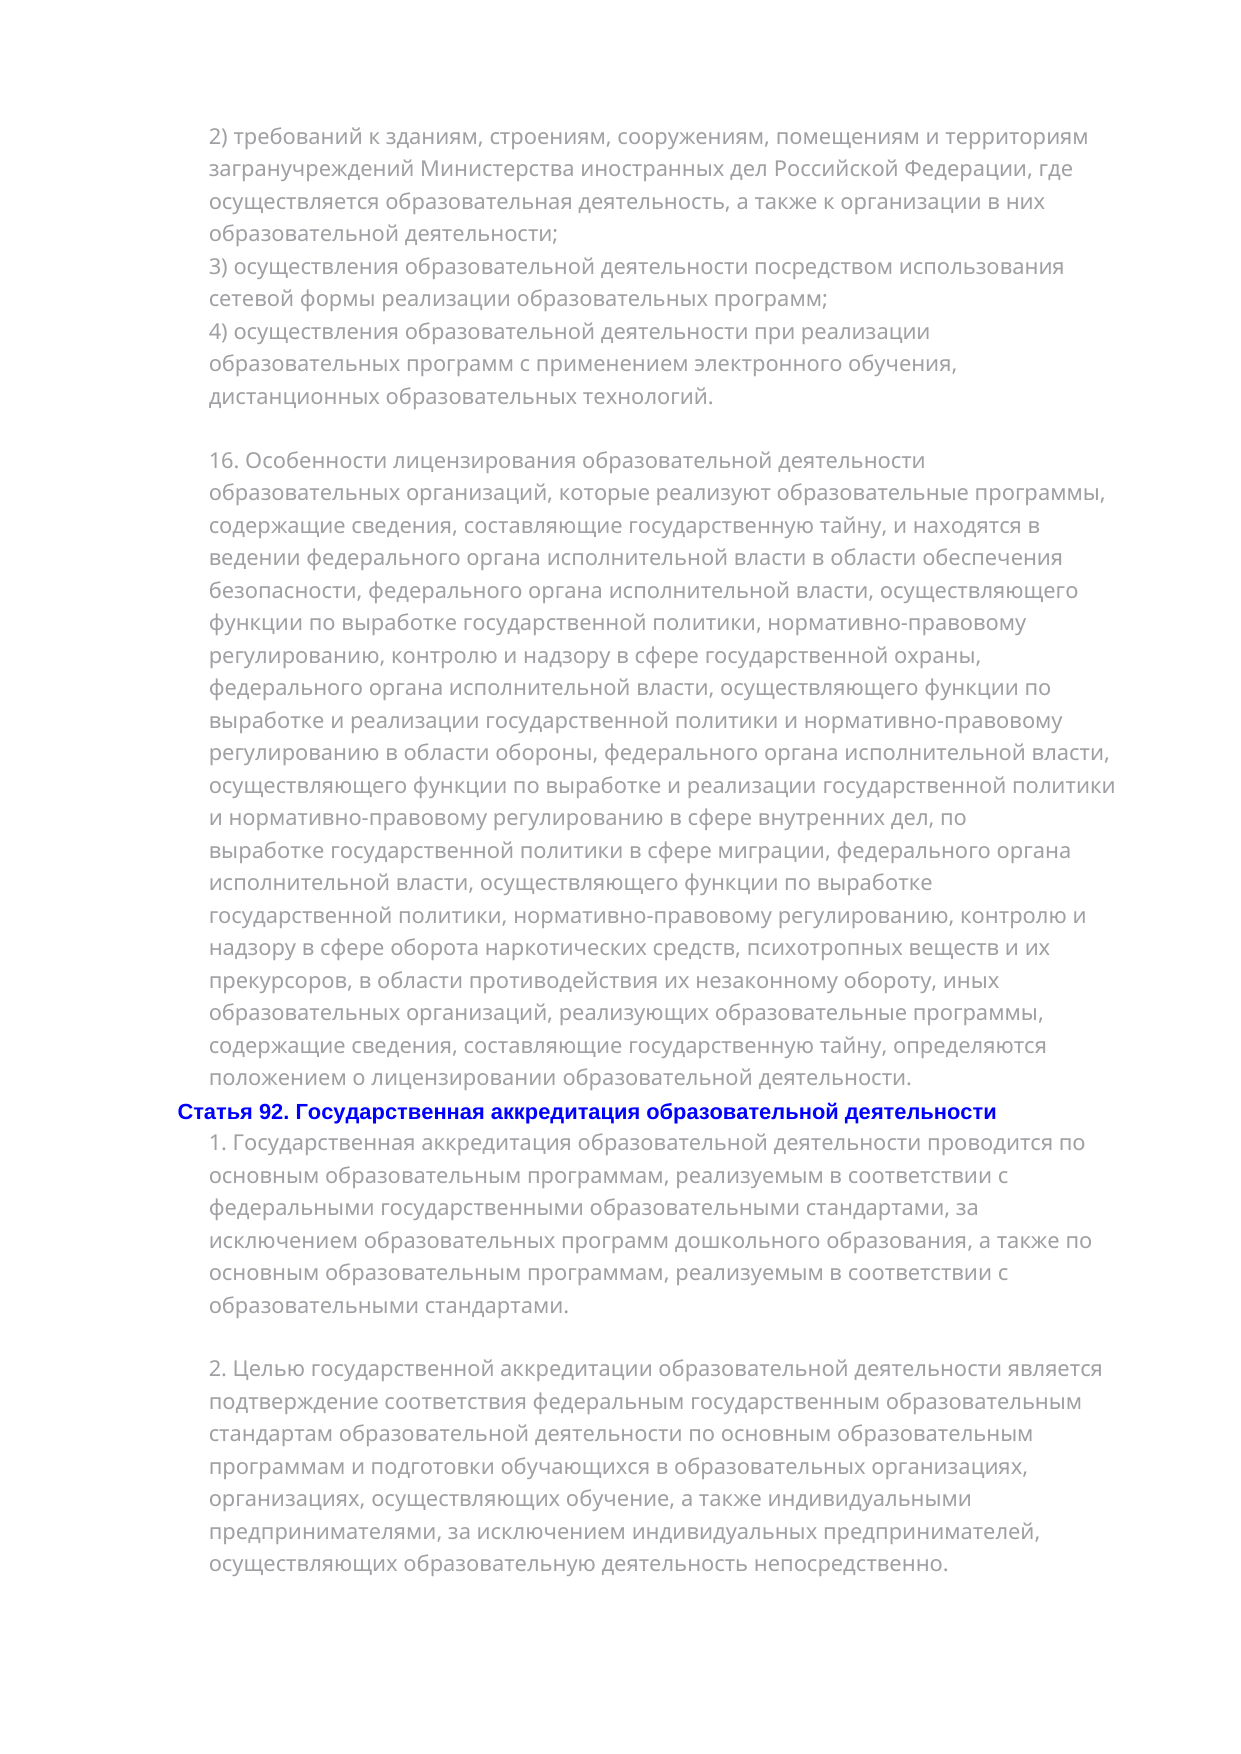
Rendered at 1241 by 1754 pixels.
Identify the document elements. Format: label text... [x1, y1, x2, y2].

text 4) осуществления образовательной деятельности при реализации образовательных программ с применением электронного обучения, дистанционных образовательных технологий. [208, 313, 1120, 411]
text 2) требований к зданиям, строениям, сооружениям, помещениям и территориям загранучреждений Министерства иностранных дел Российской Федерации, где осуществляется образовательная деятельность, а также к организации в них образовательной деятельности; [208, 118, 1120, 248]
text 1. Государственная аккредитация образовательной деятельности проводится по основным образовательным программам, реализуемым в соответствии с федеральными государственными образовательными стандартами, за исключением образовательных программ дошкольного образования, а также по основным образовательным программам, реализуемым в соответствии с образовательными стандартами. [208, 1124, 1120, 1319]
text 16. Особенности лицензирования образовательной деятельности образовательных организаций, которые реализуют образовательные программы, содержащие сведения, составляющие государственную тайну, и находятся в ведении федерального органа исполнительной власти в области обеспечения безопасности, федерального органа исполнительной власти, осуществляющего функции по выработке государственной политики, нормативно-правовому регулированию, контролю и надзору в сфере государственной охраны, федерального органа исполнительной власти, осуществляющего функции по выработке и реализации государственной политики и нормативно-правовому регулированию в области обороны, федерального органа исполнительной власти, осуществляющего функции по выработке и реализации государственной политики и нормативно-правовому регулированию в сфере внутренних дел, по выработке государственной политики в сфере миграции, федерального органа исполнительной власти, осуществляющего функции по выработке государственной политики, нормативно-правовому регулированию, контролю и надзору в сфере оборота наркотических средств, психотропных веществ и их прекурсоров, в области противодействия их незаконному обороту, иных образовательных организаций, реализующих образовательные программы, содержащие сведения, составляющие государственную тайну, определяются положением о лицензировании образовательной деятельности. [208, 442, 1120, 1092]
text 2. Целью государственной аккредитации образовательной деятельности является подтверждение соответствия федеральным государственным образовательным стандартам образовательной деятельности по основным образовательным программам и подготовки обучающихся в образовательных организациях, организациях, осуществляющих обучение, а также индивидуальными предпринимателями, за исключением индивидуальных предпринимателей, осуществляющих образовательную деятельность непосредственно. [208, 1351, 1120, 1578]
text 3) осуществления образовательной деятельности посредством использования сетевой формы реализации образовательных программ; [208, 248, 1120, 313]
text Статья 92. Государственная аккредитация образовательной деятельности [177, 1092, 1152, 1124]
